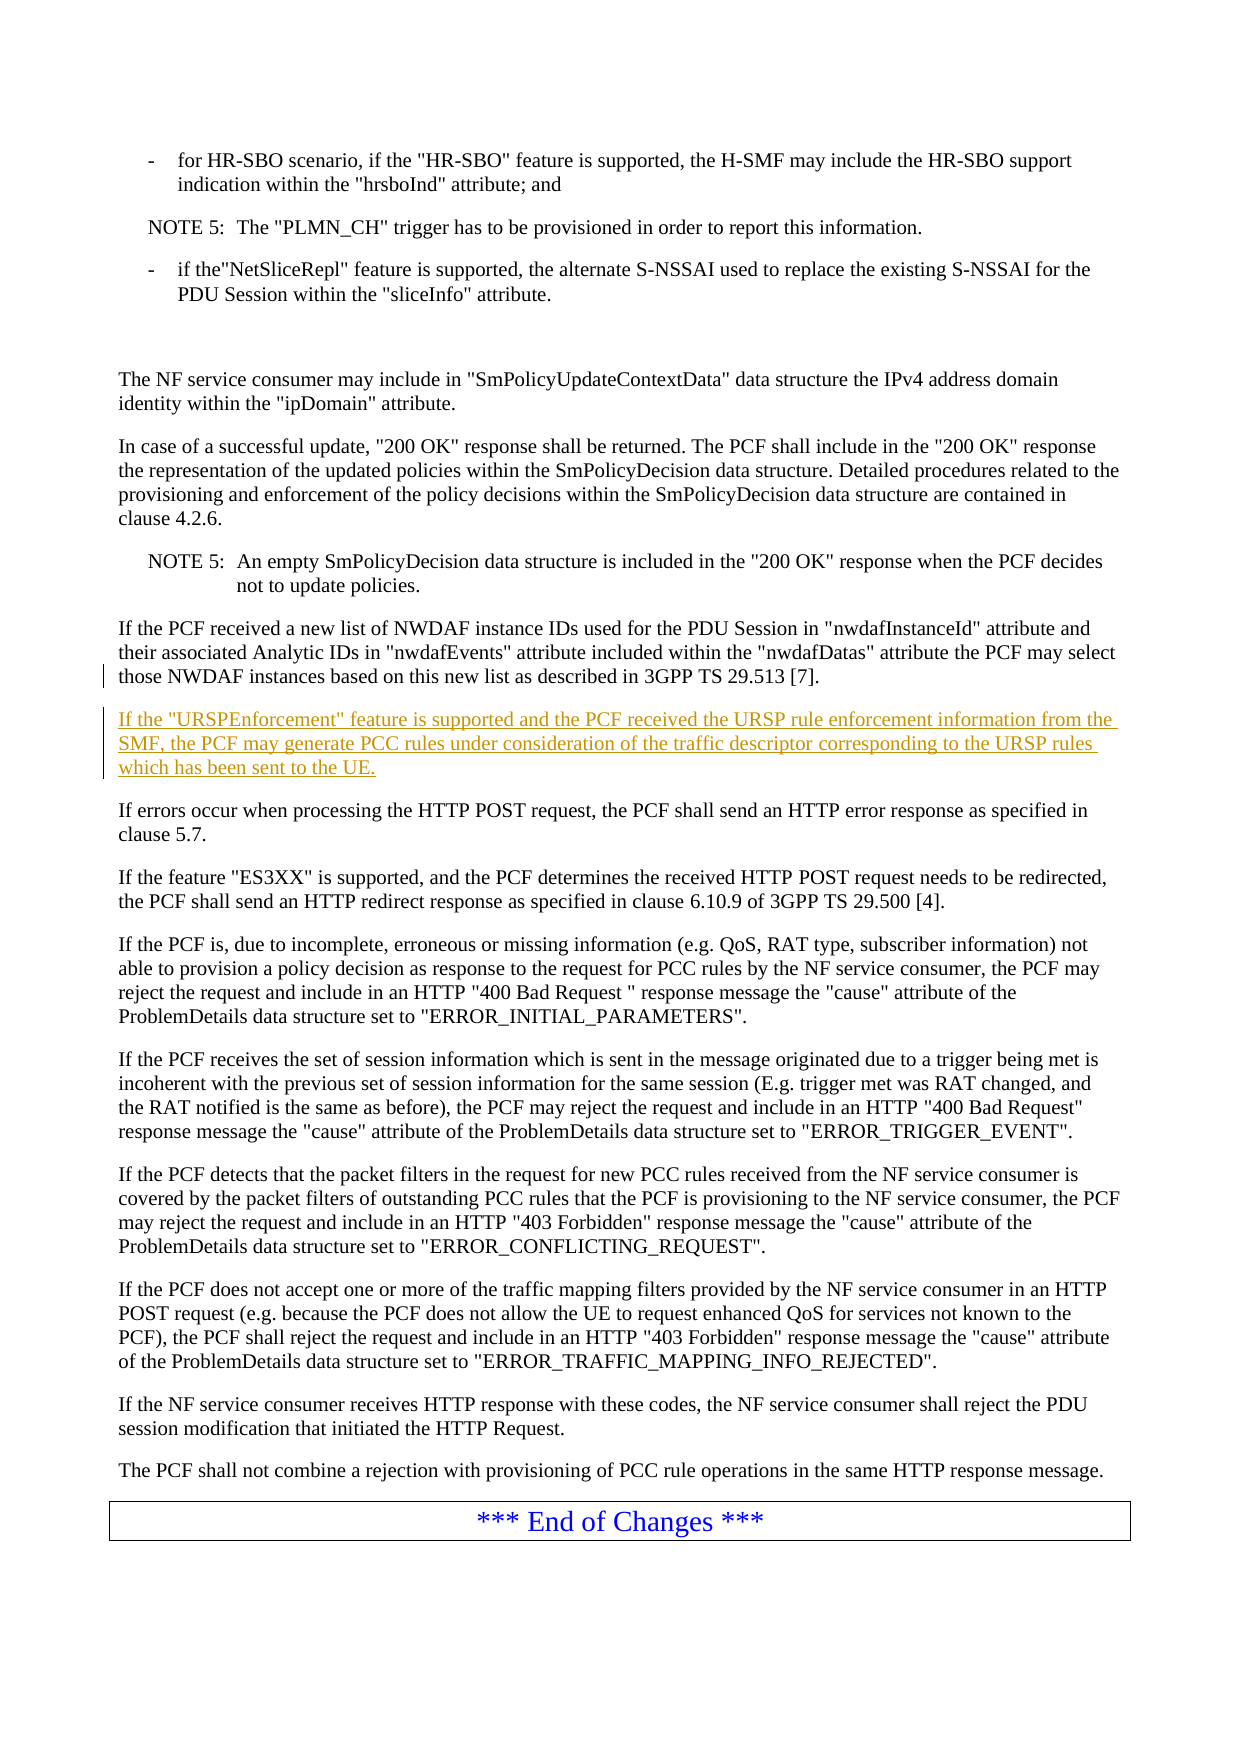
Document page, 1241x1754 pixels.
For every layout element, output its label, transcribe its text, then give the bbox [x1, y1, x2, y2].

text NOTE 5: An empty SmPolicyDecision data structure is included in the "200 OK" response when the PCF decides not to update policies. [148, 549, 1122, 597]
text If errors occur when processing the HTTP POST request, the PCF shall send an HTTP error response as specified in clause 5.7. [118, 798, 1122, 846]
text If the PCF receives the set of session information which is sent in the message originated due to a trigger being met is incoherent with the previous set of session information for the same session (E.g. trigger met was RAT changed, and the RAT notified is the same as before), the PCF may reject the request and include in an HTTP "400 Bad Request" response message the "cause" attribute of the ProblemDetails data structure set to "ERROR_TRIGGER_EVENT". [118, 1046, 1122, 1143]
text If the PCF does not accept one or more of the traffic mapping filters provided by the NF service consumer in an HTTP POST request (e.g. because the PCF does not allow the UE to request enhanced QoS for services not known to the PCF), the PCF shall reject the request and include in an HTTP "403 Forbidden" response message the "cause" attribute of the ProblemDetails data structure set to "ERROR_TRAFFIC_MAPPING_INFO_REJECTED". [118, 1276, 1122, 1373]
text If the NF service consumer receives HTTP response with these codes, the NF service consumer shall reject the PDU session modification that initiated the HTTP Request. [118, 1391, 1122, 1439]
text The NF service consumer may include in "SmPolicyUpdateContextData" data structure the IPv4 address domain identity within the "ipDomain" attribute. [118, 367, 1122, 415]
text The PCF shall not combine a rejection with provisioning of PCC rule operations in the same HTTP response message. [118, 1458, 1122, 1482]
text If the PCF detects that the packet filters in the request for new PCC rules received from the NF service consumer is covered by the packet filters of outstanding PCC rules that the PCF is provisioning to the NF service consumer, the PCF may reject the request and include in an HTTP "403 Forbidden" response message the "cause" attribute of the ProblemDetails data structure set to "ERROR_CONFLICTING_REQUEST". [118, 1161, 1122, 1258]
text - if the"NetSliceRepl" feature is supported, the alternate S-NSSAI used to replace the existing S-NSSAI for the PDU Session within the "sliceInfo" attribute. [148, 257, 1122, 306]
text If the PCF received a new list of NWDAF instance IDs used for the PDU Session in "nwdafInstanceId" attribute and their associated Analytic IDs in "nwdafEvents" attribute included within the "nwdafDatas" attribute the PCF may select those NWDAF instances based on this new list as described in 3GPP TS 29.513 [7]. [118, 616, 1122, 688]
text - for HR-SBO scenario, if the "HR-SBO" feature is supported, the H-SMF may include the HR-SBO support indication within the "hrsboInd" attribute; and [148, 148, 1122, 196]
text *** End of Changes *** [110, 1502, 1130, 1540]
text If the feature "ES3XX" is supported, and the PCF determines the received HTTP POST request needs to be redirected, the PCF shall send an HTTP redirect response as specified in clause 6.10.9 of 3GPP TS 29.500 [4]. [118, 864, 1122, 913]
text In case of a successful update, "200 OK" response shall be returned. The PCF shall include in the "200 OK" response the representation of the updated policies within the SmPolicyDecision data structure. Detailed procedures related to the provisioning and enforcement of the policy decisions within the SmPolicyDecision data structure are contained in clause 4.2.6. [118, 434, 1122, 530]
text If the PCF is, due to incomplete, erroneous or missing information (e.g. QoS, RAT type, subscriber information) not able to provision a policy decision as response to the request for PCC rules by the NF service consumer, the PCF may reject the request and include in an HTTP "400 Bad Request " response message the "cause" attribute of the ProblemDetails data structure set to "ERROR_INITIAL_PARAMETERS". [118, 931, 1122, 1028]
text NOTE 5: The "PLMN_CH" trigger has to be provisioned in order to report this information. [148, 214, 1122, 239]
